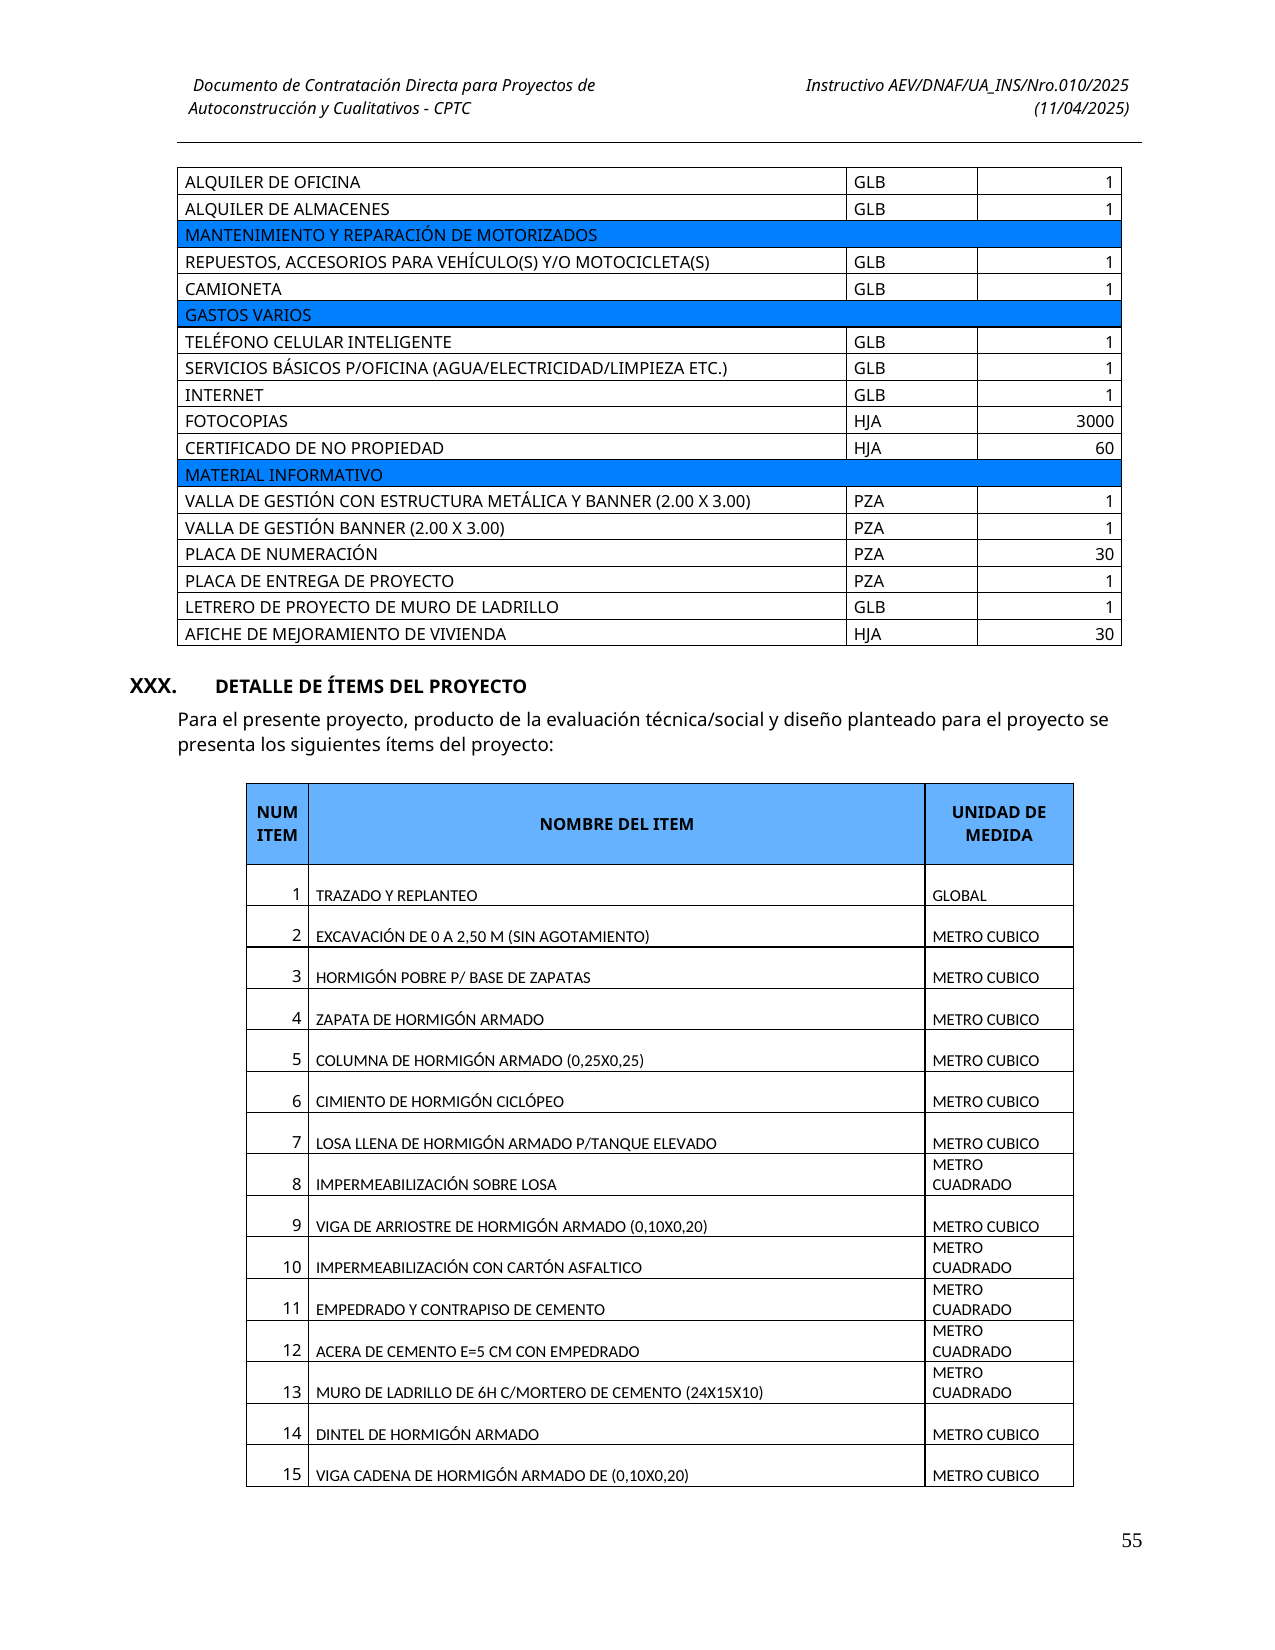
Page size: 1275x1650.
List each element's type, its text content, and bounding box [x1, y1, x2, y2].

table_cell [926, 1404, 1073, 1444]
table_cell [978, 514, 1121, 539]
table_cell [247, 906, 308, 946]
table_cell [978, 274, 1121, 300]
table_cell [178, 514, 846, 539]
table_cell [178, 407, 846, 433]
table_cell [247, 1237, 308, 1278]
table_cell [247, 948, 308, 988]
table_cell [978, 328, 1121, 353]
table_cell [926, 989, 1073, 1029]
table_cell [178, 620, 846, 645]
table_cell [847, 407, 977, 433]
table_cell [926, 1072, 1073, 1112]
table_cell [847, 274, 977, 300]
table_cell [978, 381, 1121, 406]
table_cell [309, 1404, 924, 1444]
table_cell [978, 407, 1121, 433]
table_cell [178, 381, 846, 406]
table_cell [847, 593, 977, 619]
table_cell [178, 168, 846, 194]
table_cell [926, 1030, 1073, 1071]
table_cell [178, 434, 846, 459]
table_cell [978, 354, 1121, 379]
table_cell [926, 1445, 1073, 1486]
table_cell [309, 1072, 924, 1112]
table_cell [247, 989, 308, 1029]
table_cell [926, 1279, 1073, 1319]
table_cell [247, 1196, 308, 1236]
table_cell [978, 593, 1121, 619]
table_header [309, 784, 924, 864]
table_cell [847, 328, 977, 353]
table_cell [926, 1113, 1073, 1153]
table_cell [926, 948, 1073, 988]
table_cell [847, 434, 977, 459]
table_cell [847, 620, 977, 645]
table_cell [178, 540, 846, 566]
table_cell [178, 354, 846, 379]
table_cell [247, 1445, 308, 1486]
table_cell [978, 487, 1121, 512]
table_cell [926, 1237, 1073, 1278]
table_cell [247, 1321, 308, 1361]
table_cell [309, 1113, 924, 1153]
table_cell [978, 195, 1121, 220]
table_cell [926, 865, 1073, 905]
list DETALLE DE ÍTEMS DEL PROYECTO [177, 671, 1142, 700]
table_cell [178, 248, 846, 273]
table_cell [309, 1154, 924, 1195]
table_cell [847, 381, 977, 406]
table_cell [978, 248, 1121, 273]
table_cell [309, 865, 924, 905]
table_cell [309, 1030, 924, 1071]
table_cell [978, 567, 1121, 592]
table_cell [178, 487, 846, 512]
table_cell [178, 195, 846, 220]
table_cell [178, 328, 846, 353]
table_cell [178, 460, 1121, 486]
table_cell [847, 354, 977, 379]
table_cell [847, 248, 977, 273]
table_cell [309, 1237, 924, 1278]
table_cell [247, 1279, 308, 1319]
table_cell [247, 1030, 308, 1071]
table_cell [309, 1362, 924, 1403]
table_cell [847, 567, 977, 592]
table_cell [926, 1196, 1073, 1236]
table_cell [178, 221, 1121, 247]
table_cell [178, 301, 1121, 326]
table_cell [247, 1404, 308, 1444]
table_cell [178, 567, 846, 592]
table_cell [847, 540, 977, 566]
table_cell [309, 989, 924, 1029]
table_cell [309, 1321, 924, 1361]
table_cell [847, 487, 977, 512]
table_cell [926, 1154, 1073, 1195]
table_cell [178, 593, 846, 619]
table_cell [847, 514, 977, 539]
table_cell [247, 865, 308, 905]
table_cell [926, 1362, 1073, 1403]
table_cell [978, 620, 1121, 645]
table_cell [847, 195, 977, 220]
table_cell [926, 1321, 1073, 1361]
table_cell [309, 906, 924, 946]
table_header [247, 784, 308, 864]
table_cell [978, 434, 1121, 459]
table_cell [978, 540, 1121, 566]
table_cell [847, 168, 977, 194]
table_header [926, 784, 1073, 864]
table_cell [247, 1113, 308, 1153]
text Para el presente proyecto, producto de la evaluación técnica/social y diseño planteado para el proyecto se presenta los siguientes ítems del proyecto: [177, 706, 1142, 757]
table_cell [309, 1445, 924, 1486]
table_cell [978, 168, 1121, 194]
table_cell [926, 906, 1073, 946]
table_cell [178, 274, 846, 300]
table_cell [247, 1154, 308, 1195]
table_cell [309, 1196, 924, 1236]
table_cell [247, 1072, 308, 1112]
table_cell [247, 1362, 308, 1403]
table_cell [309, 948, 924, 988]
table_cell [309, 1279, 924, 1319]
